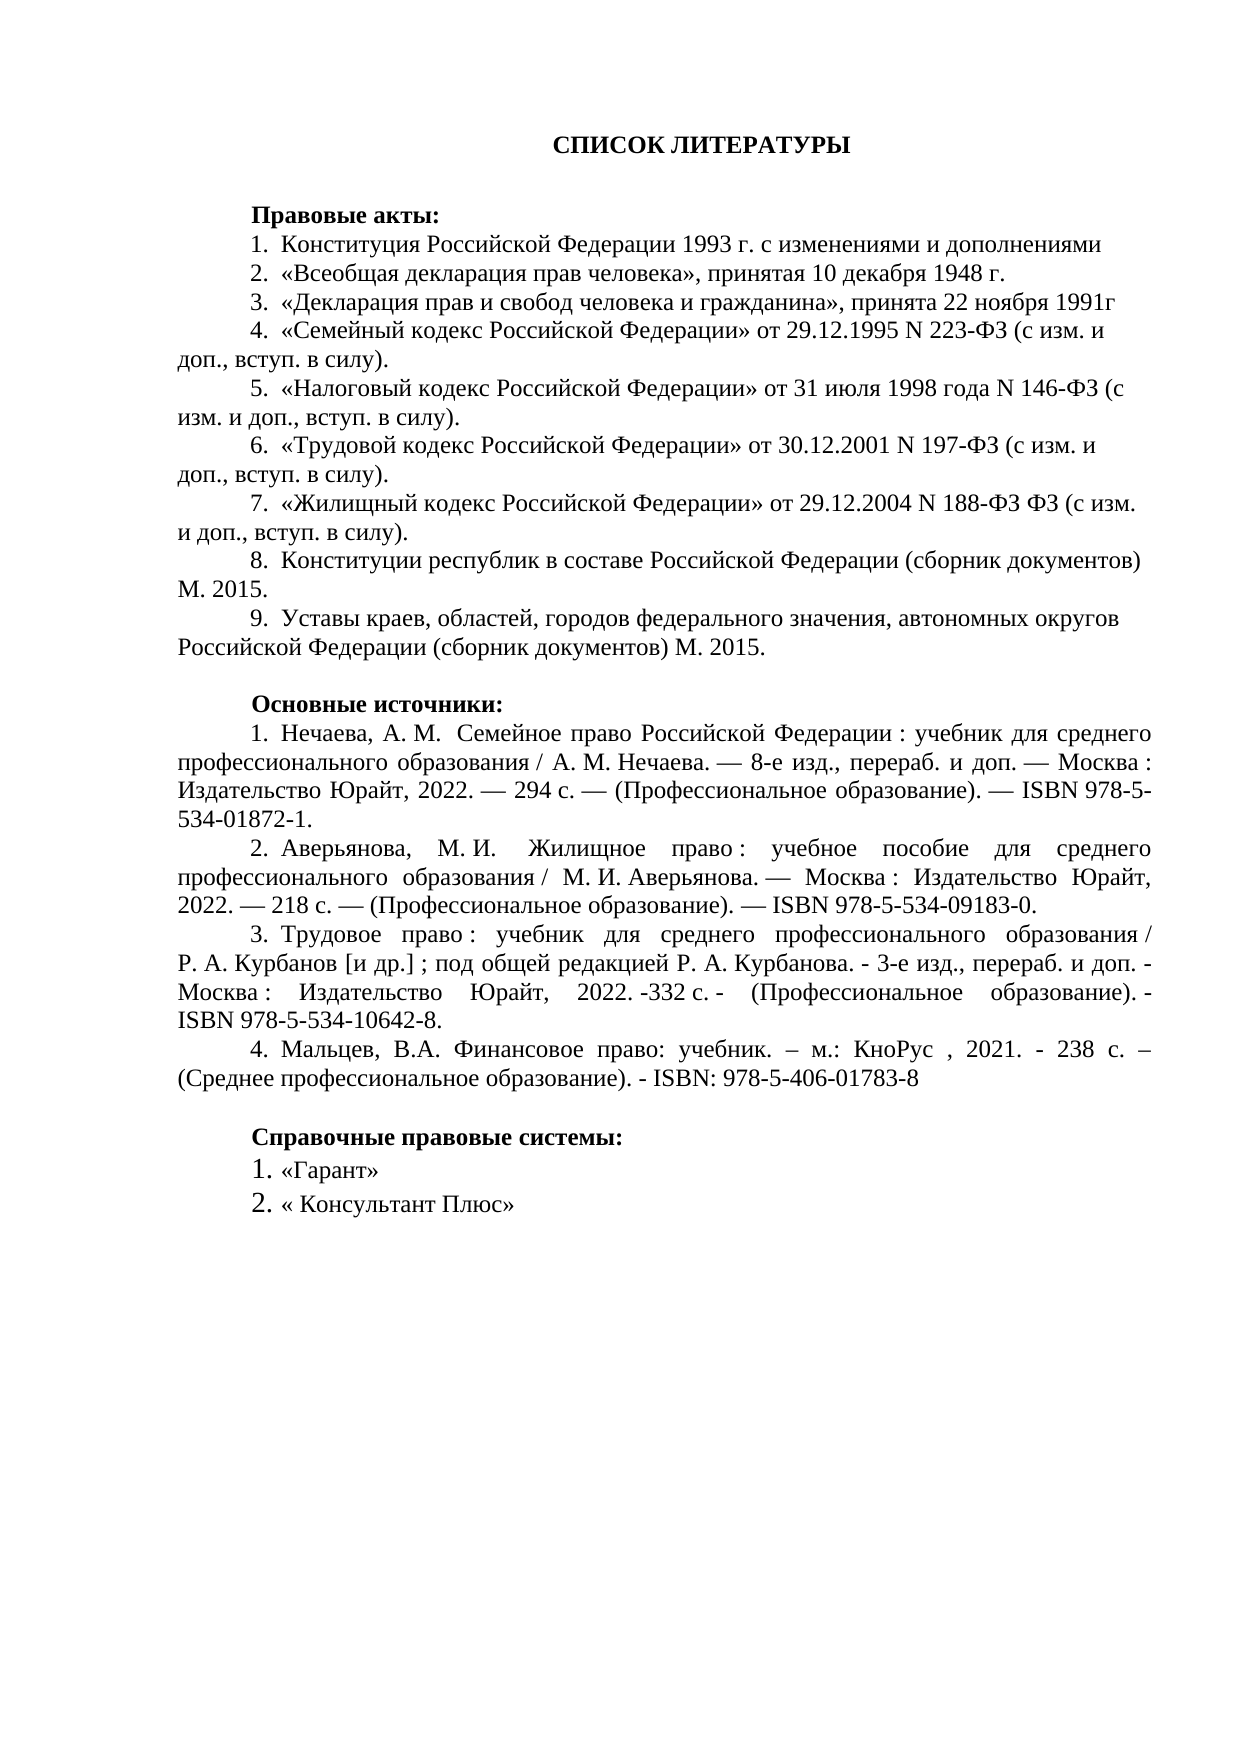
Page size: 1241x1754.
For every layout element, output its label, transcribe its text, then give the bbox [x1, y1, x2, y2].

text Правовые акты: [177, 201, 1152, 229]
subtitle Справочные правовые системы: [177, 1119, 1152, 1152]
list Конституция Российской Федерации 1993 г. с изменениями и дополнениями [177, 229, 1152, 258]
list «Всеобщая декларация прав человека», принятая 10 декабря 1948 г. [177, 258, 1152, 287]
subtitle Нечаева, А. М. Семейное право Российской Федерации : учебник для среднего профессионального образования / А. М. Нечаева. — 8-е изд., перераб. и доп. — Москва : Издательство Юрайт, 2022. — 294 с. — (Профессиональное образование). — ISBN 978-5-534-01872-1. [177, 718, 1152, 833]
list «Трудовой кодекс Российской Федерации» от 30.12.2001 N 197-ФЗ (с изм. и доп., вступ. в силу). [177, 431, 1152, 488]
subtitle Основные источники: [177, 689, 1152, 718]
subtitle Трудовое право : учебник для среднего профессионального образования / Р. А. Курбанов [и др.] ; под общей редакцией Р. А. Курбанова. - 3-е изд., перераб. и доп. - Москва : Издательство Юрайт, 2022. -332 с. - (Профессиональное образование). - ISBN 978-5-534-10642-8. [177, 919, 1152, 1034]
list Конституции республик в составе Российской Федерации (сборник документов) М. 2015. [177, 546, 1152, 603]
list «Жилищный кодекс Российской Федерации» от 29.12.2004 N 188-ФЗ ФЗ (с изм. и доп., вступ. в силу). [177, 488, 1152, 546]
subtitle Мальцев, В.А. Финансовое право: учебник. – м.: КноРус , 2021. - 238 с. – (Среднее профессиональное образование). - ISBN: 978-5-406-01783-8 [177, 1034, 1152, 1092]
list « Консультант Плюс» [177, 1186, 1152, 1219]
list «Налоговый кодекс Российской Федерации» от 31 июля 1998 года N 146-ФЗ (с изм. и доп., вступ. в силу). [177, 373, 1152, 431]
subtitle Аверьянова, М. И. Жилищное право : учебное пособие для среднего профессионального образования / М. И. Аверьянова. — Москва : Издательство Юрайт, 2022. — 218 с. — (Профессиональное образование). — ISBN 978-5-534-09183-0. [177, 833, 1152, 919]
list «Декларация прав и свобод человека и гражданина», принята 22 ноября 1991г [177, 287, 1152, 316]
text СПИСОК ЛИТЕРАТУРЫ [177, 131, 1152, 159]
list Уставы краев, областей, городов федерального значения, автономных округов Российской Федерации (сборник документов) М. 2015. [177, 603, 1152, 661]
list «Семейный кодекс Российской Федерации» от 29.12.1995 N 223-ФЗ (с изм. и доп., вступ. в силу). [177, 316, 1152, 373]
list «Гарант» [177, 1152, 1152, 1186]
